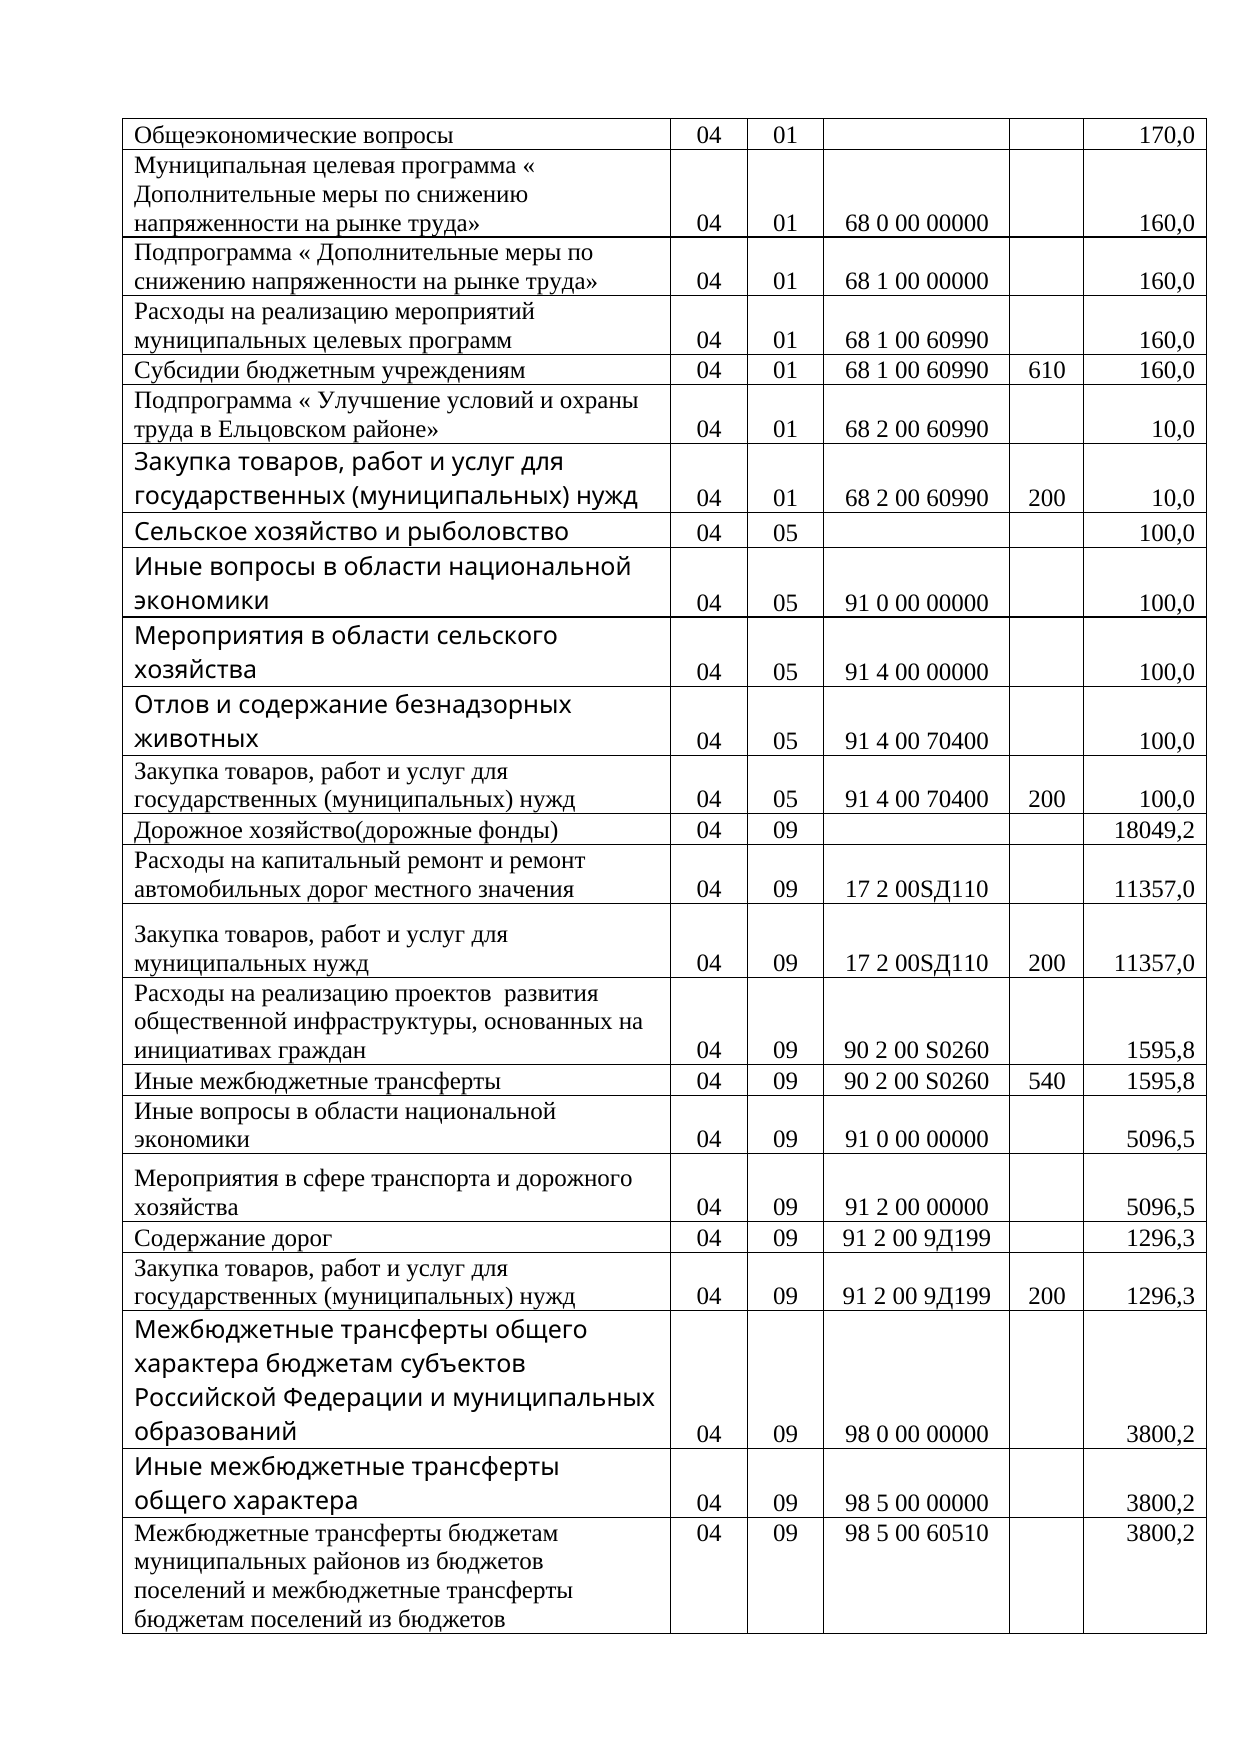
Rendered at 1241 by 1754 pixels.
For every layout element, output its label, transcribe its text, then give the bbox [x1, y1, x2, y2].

table_cell 3800,2 [1084, 1518, 1206, 1633]
table_cell 160,0 [1084, 150, 1206, 236]
table_cell Расходы на реализацию мероприятий муниципальных целевых программ [123, 296, 670, 353]
table_cell 01 [748, 355, 823, 384]
table_cell 04 [671, 1253, 747, 1310]
table_cell [1010, 1518, 1083, 1633]
table_cell 91 0 00 00000 [824, 548, 1009, 616]
table_cell [1010, 814, 1083, 844]
table_cell [1010, 513, 1083, 547]
table_cell 200 [1010, 444, 1083, 512]
table_cell 04 [671, 978, 747, 1064]
table_cell 91 2 00 9Д199 [824, 1222, 1009, 1252]
table_cell 100,0 [1084, 756, 1206, 813]
table_cell 68 1 00 60990 [824, 296, 1009, 353]
table_cell 04 [671, 238, 747, 295]
table_cell 09 [748, 1154, 823, 1221]
table_cell Расходы на реализацию проектов развития общественной инфраструктуры, основанных на инициативах граждан [123, 978, 670, 1064]
table_cell [1010, 548, 1083, 616]
table_cell Отлов и содержание безнадзорных животных [123, 687, 670, 755]
table_cell [1010, 1154, 1083, 1221]
table_cell 01 [748, 296, 823, 353]
table_cell 1296,3 [1084, 1253, 1206, 1310]
table_cell 04 [671, 814, 747, 844]
table_cell [1010, 845, 1083, 903]
table_cell 1595,8 [1084, 978, 1206, 1064]
table_cell 05 [748, 513, 823, 547]
table_cell 200 [1010, 756, 1083, 813]
table_cell 09 [748, 1311, 823, 1447]
table_cell Субсидии бюджетным учреждениям [123, 355, 670, 384]
table_cell [1010, 1096, 1083, 1153]
table_cell 01 [748, 238, 823, 295]
table_cell 91 0 00 00000 [824, 1096, 1009, 1153]
table_cell Общеэкономические вопросы [123, 119, 670, 149]
table_cell [1010, 150, 1083, 236]
table_cell 18049,2 [1084, 814, 1206, 844]
table_cell 160,0 [1084, 296, 1206, 353]
table_cell [1010, 238, 1083, 295]
table_cell Межбюджетные трансферты общего характера бюджетам субъектов Российской Федерации и муниципальных образований [123, 1311, 670, 1447]
table_cell 91 4 00 70400 [824, 756, 1009, 813]
table_cell 610 [1010, 355, 1083, 384]
table_cell 91 4 00 70400 [824, 687, 1009, 755]
table_cell [1010, 385, 1083, 443]
table_cell 09 [748, 978, 823, 1064]
table_cell 91 4 00 00000 [824, 618, 1009, 686]
table_cell Закупка товаров, работ и услуг для государственных (муниципальных) нужд [123, 1253, 670, 1310]
table_cell 68 1 00 00000 [824, 238, 1009, 295]
table_cell 98 5 00 00000 [824, 1449, 1009, 1517]
table_cell 04 [671, 1154, 747, 1221]
table_cell 04 [671, 904, 747, 977]
table_cell [1010, 1311, 1083, 1447]
table_cell 05 [748, 687, 823, 755]
table_cell Подпрограмма « Улучшение условий и охраны труда в Ельцовском районе» [123, 385, 670, 443]
table_cell 1595,8 [1084, 1065, 1206, 1095]
table_cell 04 [671, 1311, 747, 1447]
table_cell 5096,5 [1084, 1154, 1206, 1221]
table_cell 09 [748, 904, 823, 977]
table_cell 160,0 [1084, 238, 1206, 295]
table_cell 04 [671, 687, 747, 755]
table_cell 91 2 00 00000 [824, 1154, 1009, 1221]
table_cell 90 2 00 S0260 [824, 1065, 1009, 1095]
table_cell Мероприятия в области сельского хозяйства [123, 618, 670, 686]
table_cell Иные вопросы в области национальной экономики [123, 1096, 670, 1153]
table_cell 540 [1010, 1065, 1083, 1095]
table_cell 90 2 00 S0260 [824, 978, 1009, 1064]
table_cell 01 [748, 444, 823, 512]
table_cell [123, 1518, 670, 1633]
table_cell [1010, 296, 1083, 353]
table_cell 68 1 00 60990 [824, 355, 1009, 384]
table_cell 04 [671, 548, 747, 616]
table_cell [824, 513, 1009, 547]
table_cell 04 [671, 296, 747, 353]
table_cell 11357,0 [1084, 904, 1206, 977]
table_cell [1010, 687, 1083, 755]
table_cell 04 [671, 513, 747, 547]
table_cell 200 [1010, 904, 1083, 977]
table_cell 04 [671, 1222, 747, 1252]
table_cell [1010, 119, 1083, 149]
table_cell 3800,2 [1084, 1311, 1206, 1447]
table_cell Закупка товаров, работ и услуг для государственных (муниципальных) нужд [123, 756, 670, 813]
table_cell Дорожное хозяйство(дорожные фонды) [123, 814, 670, 844]
table_cell 01 [748, 385, 823, 443]
table_cell Закупка товаров, работ и услуг для муниципальных нужд [123, 904, 670, 977]
table_cell [824, 119, 1009, 149]
table_cell Расходы на капитальный ремонт и ремонт автомобильных дорог местного значения [123, 845, 670, 903]
table_cell Иные вопросы в области национальной экономики [123, 548, 670, 616]
table_cell 200 [1010, 1253, 1083, 1310]
table_cell 68 0 00 00000 [824, 150, 1009, 236]
table_cell 04 [671, 845, 747, 903]
table_cell 98 5 00 60510 [824, 1518, 1009, 1633]
table_cell 04 [671, 1096, 747, 1153]
table_cell 1296,3 [1084, 1222, 1206, 1252]
table_cell 09 [748, 1222, 823, 1252]
table_cell [1010, 978, 1083, 1064]
table_cell 91 2 00 9Д199 [824, 1253, 1009, 1310]
table_cell 05 [748, 548, 823, 616]
table_cell [1010, 1449, 1083, 1517]
table_cell 09 [748, 1518, 823, 1633]
table_cell 04 [671, 1518, 747, 1633]
table_cell 04 [671, 756, 747, 813]
table_cell Подпрограмма « Дополнительные меры по снижению напряженности на рынке труда» [123, 238, 670, 295]
table_cell 05 [748, 618, 823, 686]
table_cell 98 0 00 00000 [824, 1311, 1009, 1447]
table_cell 68 2 00 60990 [824, 444, 1009, 512]
table_cell 04 [671, 1065, 747, 1095]
table_cell Мероприятия в сфере транспорта и дорожного хозяйства [123, 1154, 670, 1221]
table_cell 17 2 00SД110 [824, 904, 1009, 977]
table_cell 09 [748, 1449, 823, 1517]
table_cell Иные межбюджетные трансферты общего характера [123, 1449, 670, 1517]
table_cell [1010, 1222, 1083, 1252]
table_cell 04 [671, 385, 747, 443]
table_cell 100,0 [1084, 548, 1206, 616]
table_cell 100,0 [1084, 687, 1206, 755]
table_cell 09 [748, 845, 823, 903]
table_cell 170,0 [1084, 119, 1206, 149]
table_cell 09 [748, 1065, 823, 1095]
table_cell 04 [671, 1449, 747, 1517]
table_cell 05 [748, 756, 823, 813]
table_cell Сельское хозяйство и рыболовство [123, 513, 670, 547]
table_cell 160,0 [1084, 355, 1206, 384]
table_cell [1010, 618, 1083, 686]
table_cell 17 2 00SД110 [824, 845, 1009, 903]
table_cell 09 [748, 814, 823, 844]
table_cell 04 [671, 355, 747, 384]
table_cell Закупка товаров, работ и услуг для государственных (муниципальных) нужд [123, 444, 670, 512]
table_cell [824, 814, 1009, 844]
table_cell 01 [748, 119, 823, 149]
table_cell 09 [748, 1253, 823, 1310]
table_cell 04 [671, 444, 747, 512]
table_cell 100,0 [1084, 618, 1206, 686]
table_cell 04 [671, 618, 747, 686]
table_cell 5096,5 [1084, 1096, 1206, 1153]
table_cell 11357,0 [1084, 845, 1206, 903]
table_cell Иные межбюджетные трансферты [123, 1065, 670, 1095]
table_cell 09 [748, 1096, 823, 1153]
table_cell 100,0 [1084, 513, 1206, 547]
table_cell 04 [671, 119, 747, 149]
table_cell 10,0 [1084, 385, 1206, 443]
table_cell 3800,2 [1084, 1449, 1206, 1517]
table_cell 10,0 [1084, 444, 1206, 512]
table_cell Содержание дорог [123, 1222, 670, 1252]
table_cell 04 [671, 150, 747, 236]
table_cell 01 [748, 150, 823, 236]
table_cell Муниципальная целевая программа « Дополнительные меры по снижению напряженности на рынке труда» [123, 150, 670, 236]
table_cell 68 2 00 60990 [824, 385, 1009, 443]
